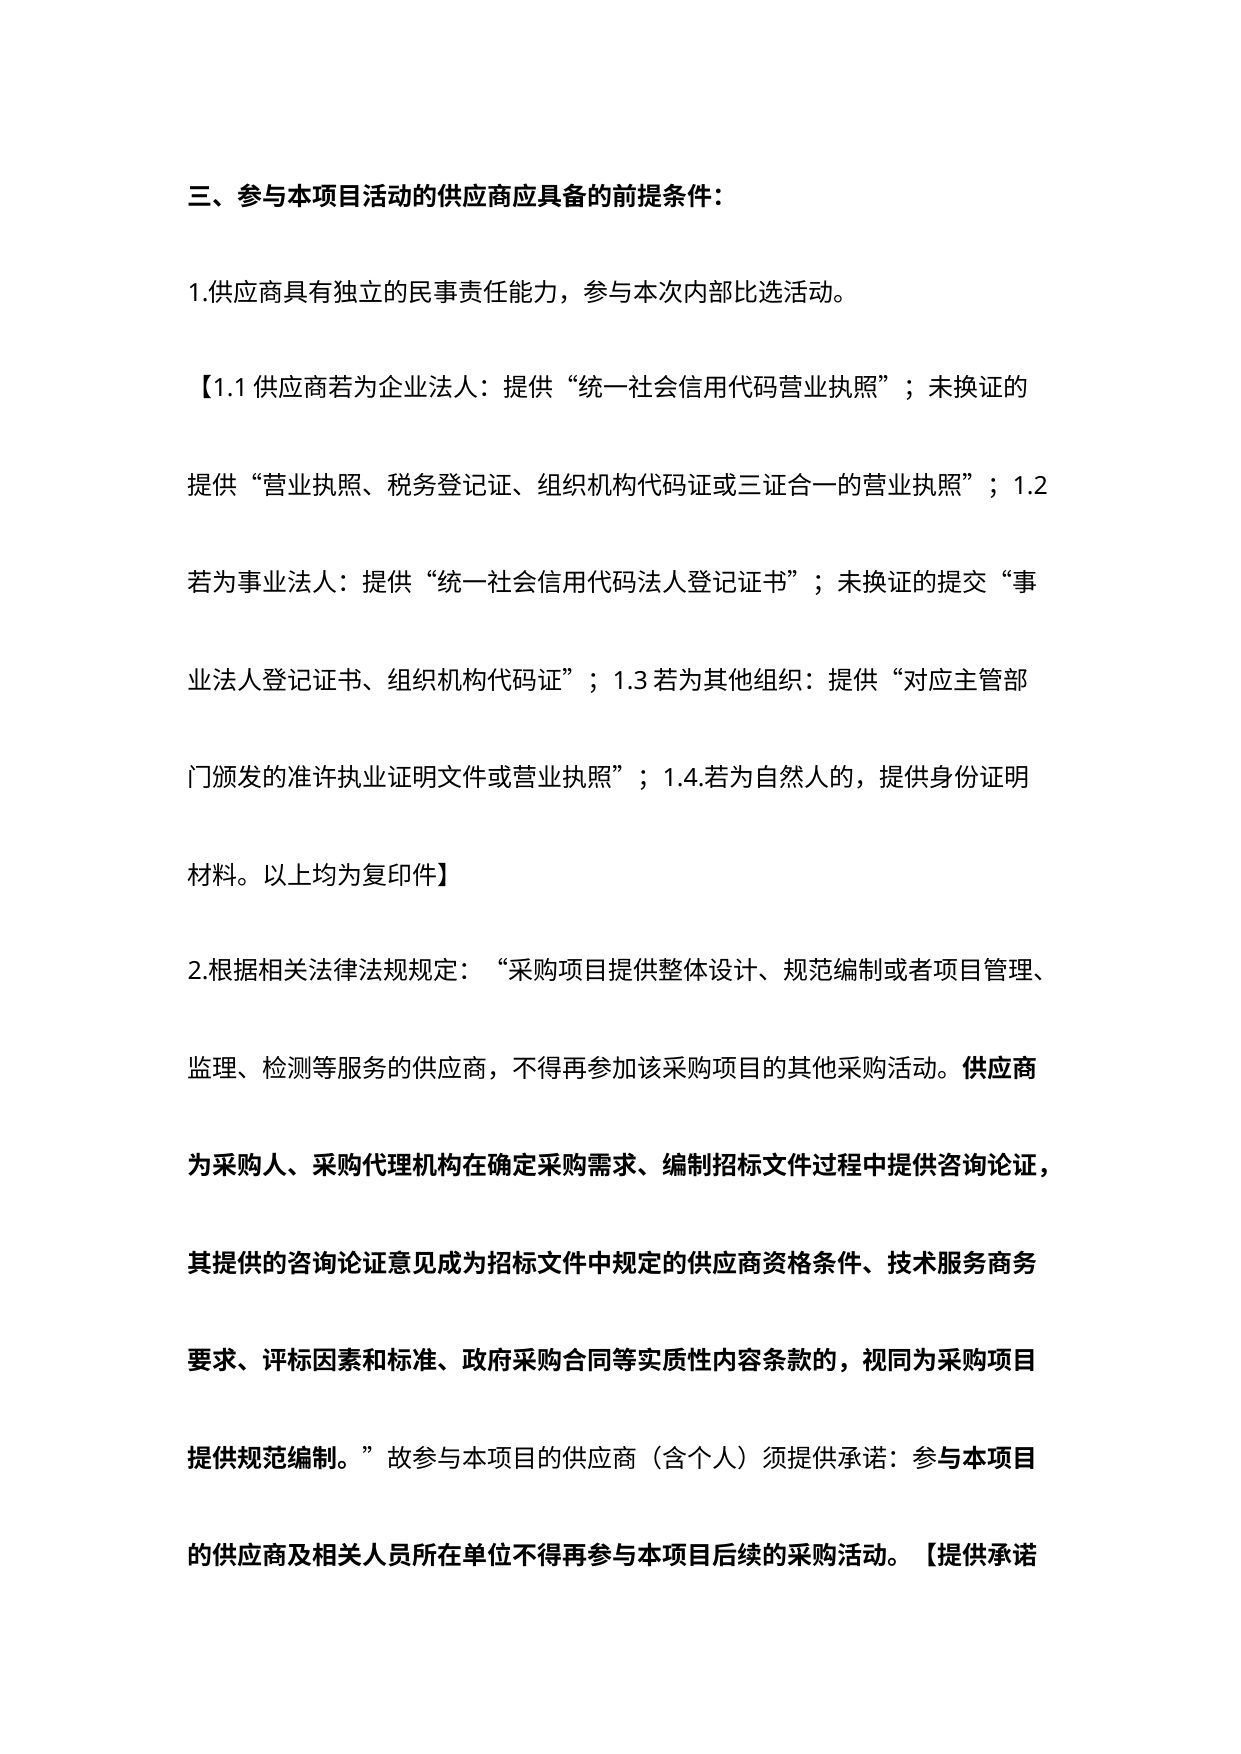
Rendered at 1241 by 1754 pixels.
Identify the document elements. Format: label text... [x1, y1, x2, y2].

text 【1.1供应商若为企业法人：提供“统一社会信用代码营业执照”；未换证的提供“营业执照、税务登记证、组织机构代码证或三证合一的营业执照”；1.2若为事业法人：提供“统一社会信用代码法人登记证书”；未换证的提交“事业法人登记证书、组织机构代码证”；1.3若为其他组织：提供“对应主管部门颁发的准许执业证明文件或营业执照”；1.4.若为自然人的，提供身份证明材料。以上均为复印件】 [187, 353, 1053, 906]
text 1.供应商具有独立的民事责任能力，参与本次内部比选活动。 [187, 258, 1053, 323]
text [187, 936, 1053, 1586]
text 三、参与本项目活动的供应商应具备的前提条件： [187, 162, 1053, 227]
